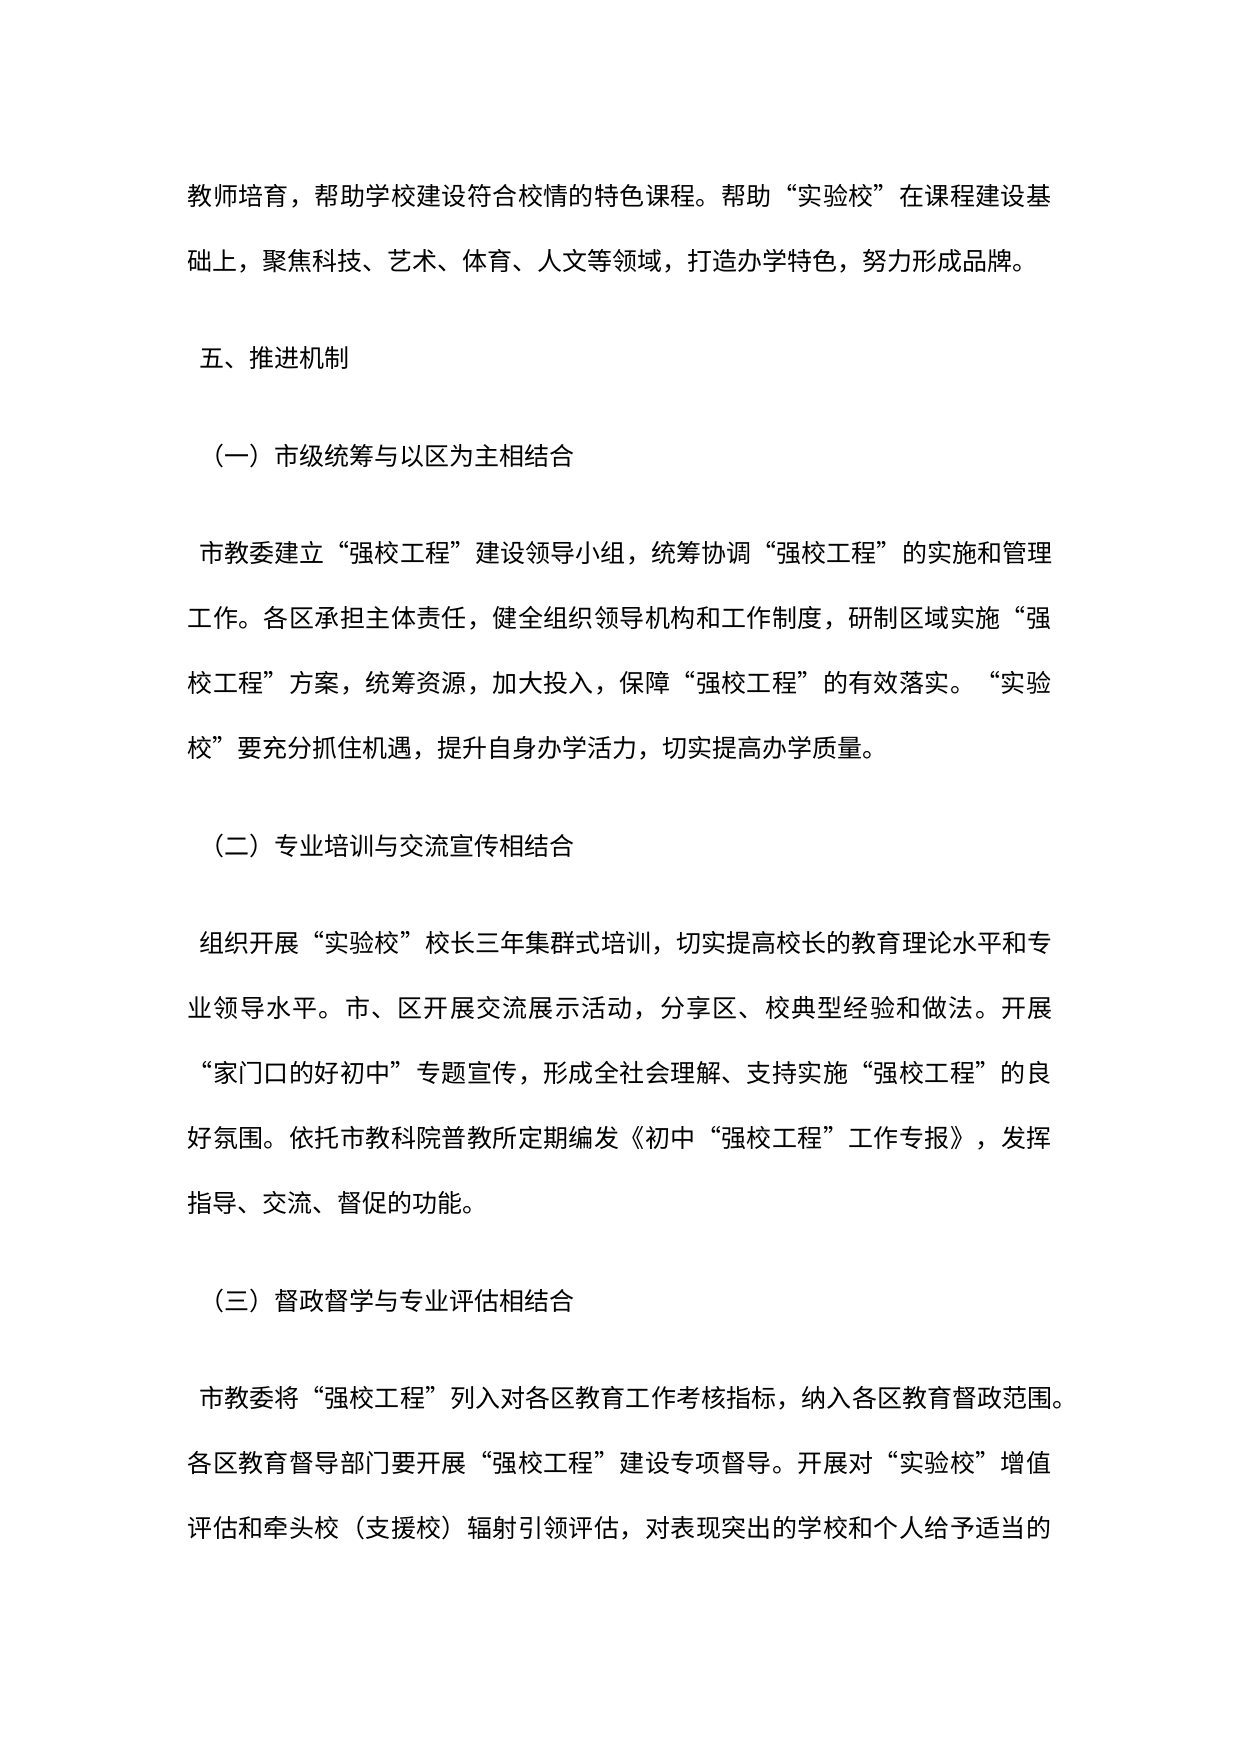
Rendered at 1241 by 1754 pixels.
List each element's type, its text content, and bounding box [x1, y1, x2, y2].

text （二）专业培训与交流宣传相结合 [187, 812, 1053, 877]
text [187, 1364, 1053, 1559]
text 市教委建立“强校工程”建设领导小组，统筹协调“强校工程”的实施和管理工作。各区承担主体责任，健全组织领导机构和工作制度，研制区域实施“强校工程”方案，统筹资源，加大投入，保障“强校工程”的有效落实。“实验校”要充分抓住机遇，提升自身办学活力，切实提高办学质量。 [187, 519, 1053, 779]
text （三）督政督学与专业评估相结合 [187, 1267, 1053, 1332]
text 五、推进机制 [187, 324, 1053, 389]
text 组织开展“实验校”校长三年集群式培训，切实提高校长的教育理论水平和专业领导水平。市、区开展交流展示活动，分享区、校典型经验和做法。开展“家门口的好初中”专题宣传，形成全社会理解、支持实施“强校工程”的良好氛围。依托市教科院普教所定期编发《初中“强校工程”工作专报》，发挥指导、交流、督促的功能。 [187, 909, 1053, 1234]
text （一）市级统筹与以区为主相结合 [187, 422, 1053, 487]
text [187, 162, 1053, 292]
